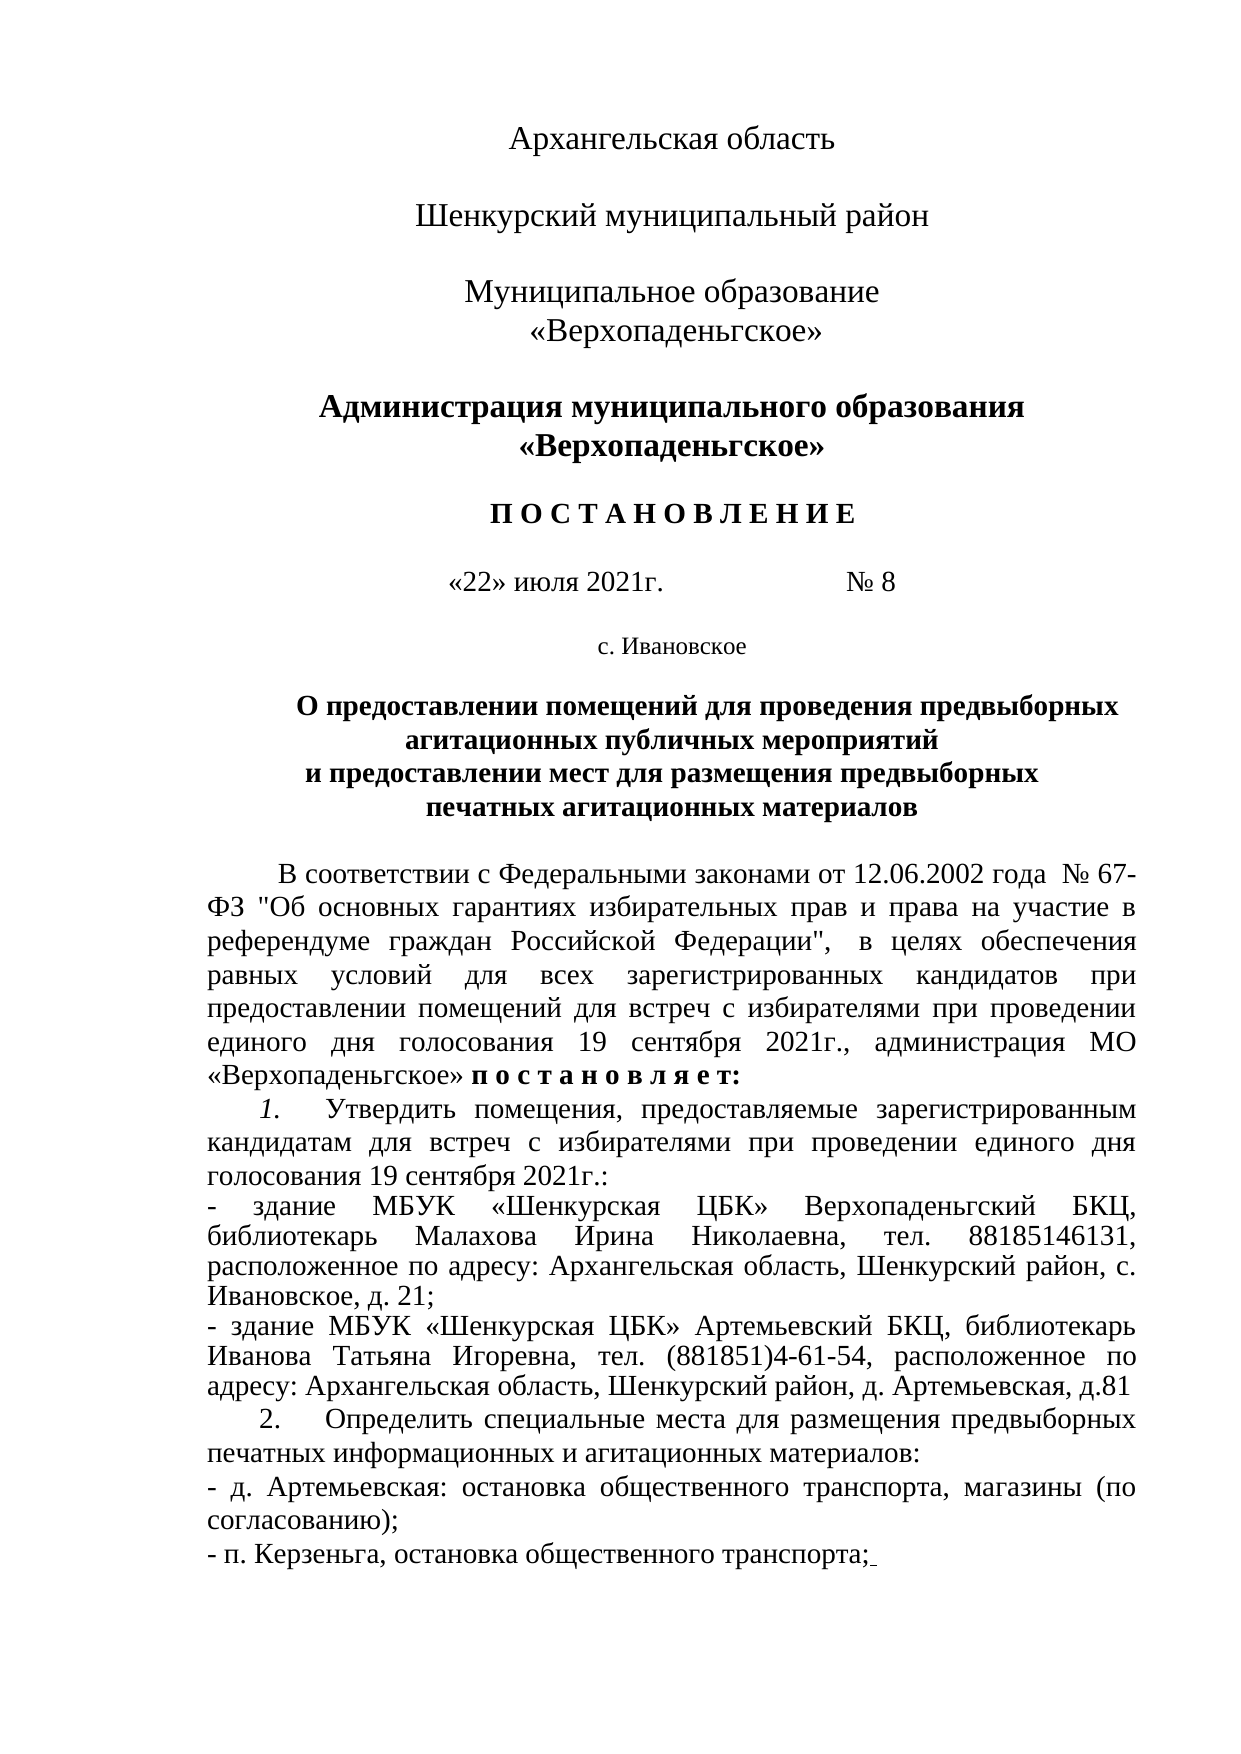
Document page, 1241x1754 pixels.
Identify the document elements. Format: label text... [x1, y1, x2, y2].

title Архангельская область [177, 118, 1167, 156]
text П О С Т А Н О В Л Е Н И Е [177, 497, 1167, 530]
text - здание МБУК «Шенкурская ЦБК» Артемьевский БКЦ, библиотекарь Иванова Татьяна Игоревна, тел. (881851)4-61-54, расположенное по адресу: Архангельская область, Шенкурский район, д. Артемьевская, д.81 [207, 1312, 1137, 1402]
text - д. Артемьевская: остановка общественного транспорта, магазины (по согласованию); [207, 1469, 1137, 1536]
title «Верхопаденьгское» [177, 425, 1167, 463]
text - здание МБУК «Шенкурская ЦБК» Верхопаденьгский БКЦ, библиотекарь Малахова Ирина Николаевна, тел. 88185146131, расположенное по адресу: Архангельская область, Шенкурский район, с. Ивановское, д. 21; [207, 1192, 1137, 1312]
title Шенкурский муниципальный район [177, 195, 1167, 233]
text О предоставлении помещений для проведения предвыборных агитационных публичных мероприятий и предоставлении мест для размещения предвыборных печатных агитационных материалов [177, 688, 1167, 822]
title Администрация муниципального образования [177, 386, 1167, 425]
title Муниципальное образование [177, 271, 1167, 310]
text «22» июля 2021г. № 8 [177, 564, 1167, 597]
text В соответствии с Федеральными законами от 12.06.2002 года № 67-ФЗ "Об основных гарантиях избирательных прав и права на участие в референдуме граждан Российской Федерации", в целях обеспечения равных условий для всех зарегистрированных кандидатов при предоставлении помещений для встреч с избирателями при проведении единого дня голосования 19 сентября 2021г., администрация МО «Верхопаденьгское» п о с т а н о в л я е т: [207, 856, 1137, 1091]
text с. Ивановское [177, 631, 1167, 659]
title «Верхопаденьгское» [177, 310, 1167, 348]
text - п. Керзеньга, остановка общественного транспорта; [207, 1536, 1137, 1569]
list Определить специальные места для размещения предвыборных печатных информационных и агитационных материалов: [207, 1402, 1137, 1469]
list Утвердить помещения, предоставляемые зарегистрированным кандидатам для встреч с избирателями при проведении единого дня голосования 19 сентября 2021г.: [207, 1091, 1137, 1192]
